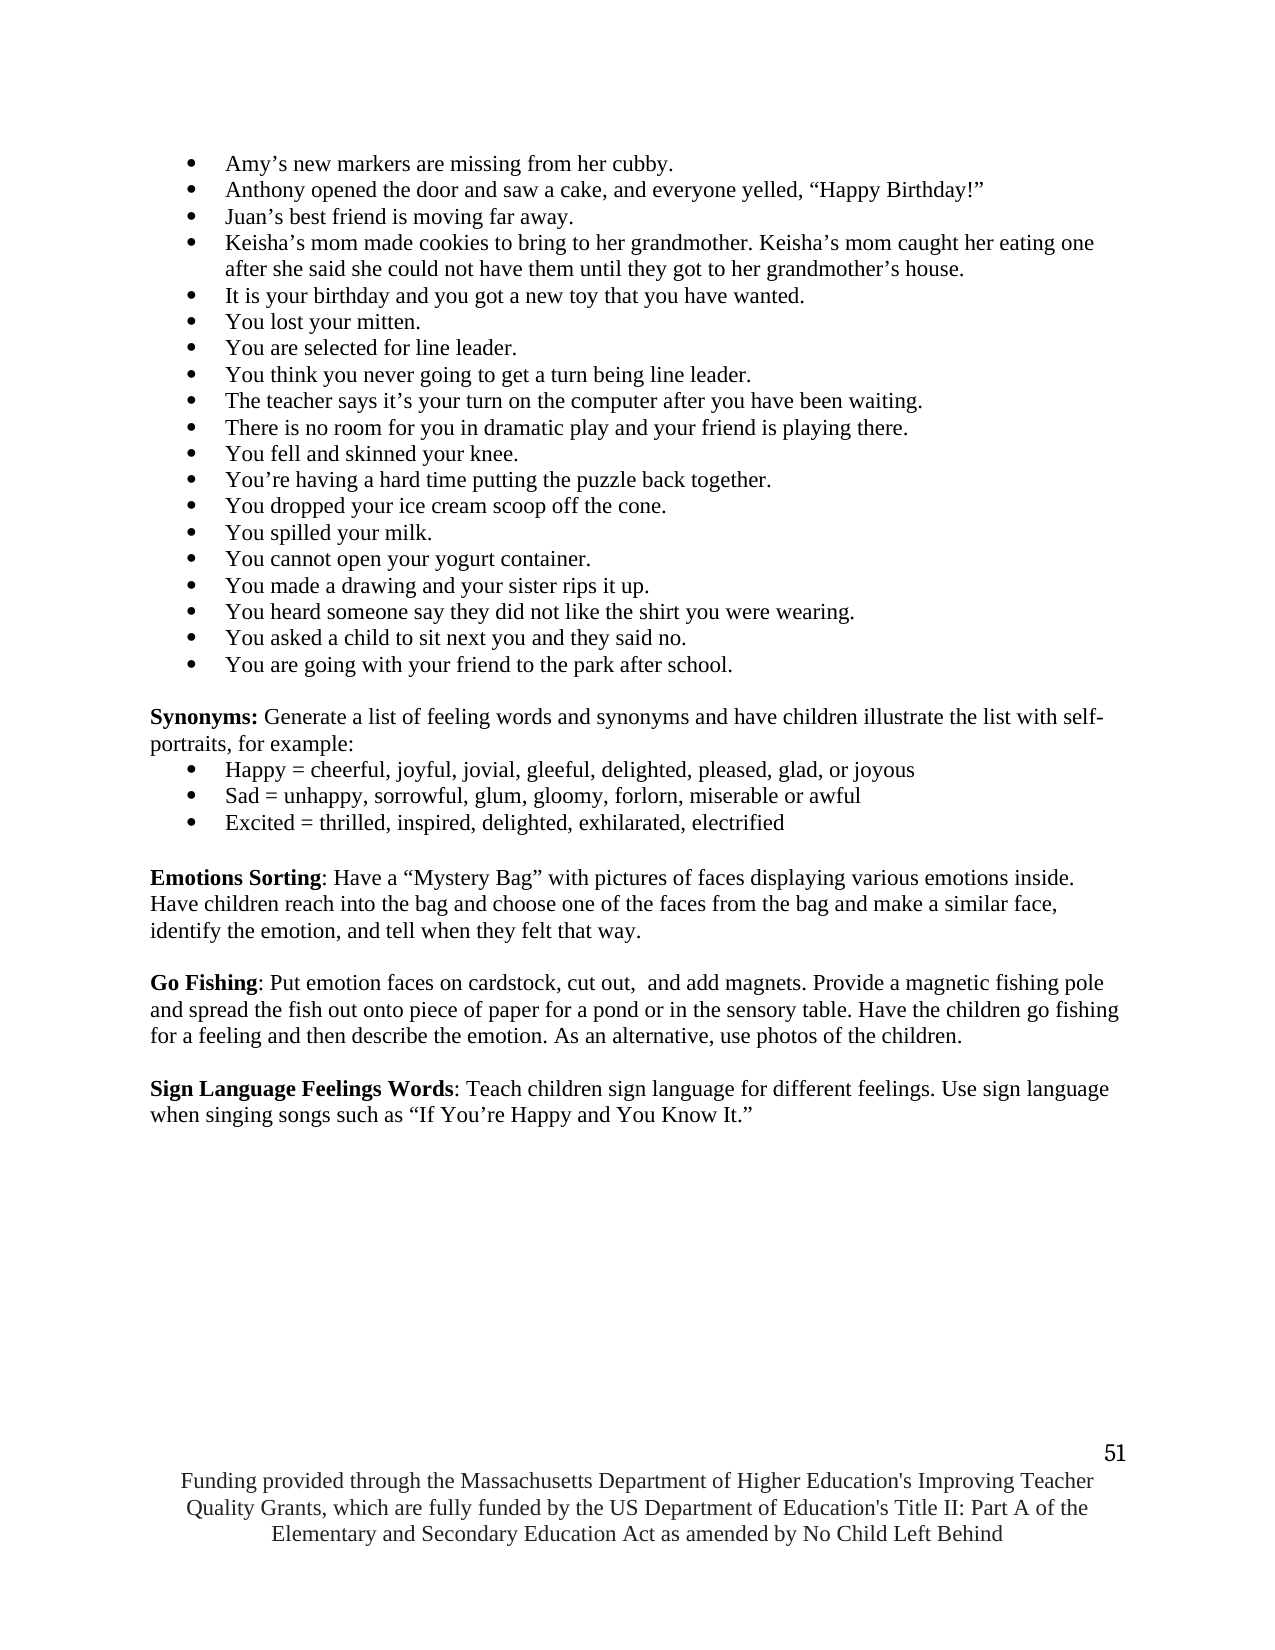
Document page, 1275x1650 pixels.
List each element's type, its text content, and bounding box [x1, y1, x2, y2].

text Emotions Sorting: Have a “Mystery Bag” with pictures of faces displaying various emotions inside. Have children reach into the bag and choose one of the faces from the bag and make a similar face, identify the emotion, and tell when they felt that way. [150, 864, 1125, 943]
list You spilled your milk. [187, 519, 1125, 545]
list Sad = unhappy, sorrowful, glum, gloomy, forlorn, miserable or awful [187, 782, 1125, 809]
list It is your birthday and you got a new toy that you have wanted. [187, 282, 1125, 308]
list Juan’s best friend is moving far away. [187, 203, 1125, 229]
list You lost your mitten. [187, 308, 1125, 334]
list You made a drawing and your sister rips it up. [187, 572, 1125, 598]
list There is no room for you in dramatic play and your friend is playing there. [187, 413, 1125, 440]
text Go Fishing: Put emotion faces on cardstock, cut out, and add magnets. Provide a magnetic fishing pole and spread the fish out onto piece of paper for a pond or in the sensory table. Have the children go fishing for a feeling and then describe the emotion. As an alternative, use photos of the children. [150, 969, 1125, 1048]
list Happy = cheerful, joyful, jovial, gleeful, delighted, pleased, glad, or joyous [187, 756, 1125, 782]
text Synonyms: Generate a list of feeling words and synonyms and have children illustrate the list with self-portraits, for example: [150, 703, 1125, 756]
list You fell and skinned your knee. [187, 440, 1125, 466]
list The teacher says it’s your turn on the computer after you have been waiting. [187, 387, 1125, 413]
list Amy’s new markers are missing from her cubby. [187, 150, 1125, 176]
list Keisha’s mom made cookies to bring to her grandmother. Keisha’s mom caught her eating one after she said she could not have them until they got to her grandmother’s house. [187, 229, 1125, 282]
list You are selected for line leader. [187, 334, 1125, 361]
list You asked a child to sit next you and they said no. [187, 624, 1125, 651]
list Excited = thrilled, inspired, delighted, exhilarated, electrified [187, 809, 1125, 835]
list You dropped your ice cream scoop off the cone. [187, 493, 1125, 519]
list Anthony opened the door and saw a cake, and everyone yelled, “Happy Birthday!” [187, 176, 1125, 203]
list You are going with your friend to the park after school. [187, 651, 1125, 677]
text Sign Language Feelings Words: Teach children sign language for different feelings. Use sign language when singing songs such as “If You’re Happy and You Know It.” [150, 1075, 1125, 1127]
list You think you never going to get a turn being line leader. [187, 361, 1125, 387]
list You cannot open your yogurt container. [187, 545, 1125, 572]
list You heard someone say they did not like the shirt you were wearing. [187, 598, 1125, 624]
list You’re having a hard time putting the puzzle back together. [187, 466, 1125, 493]
